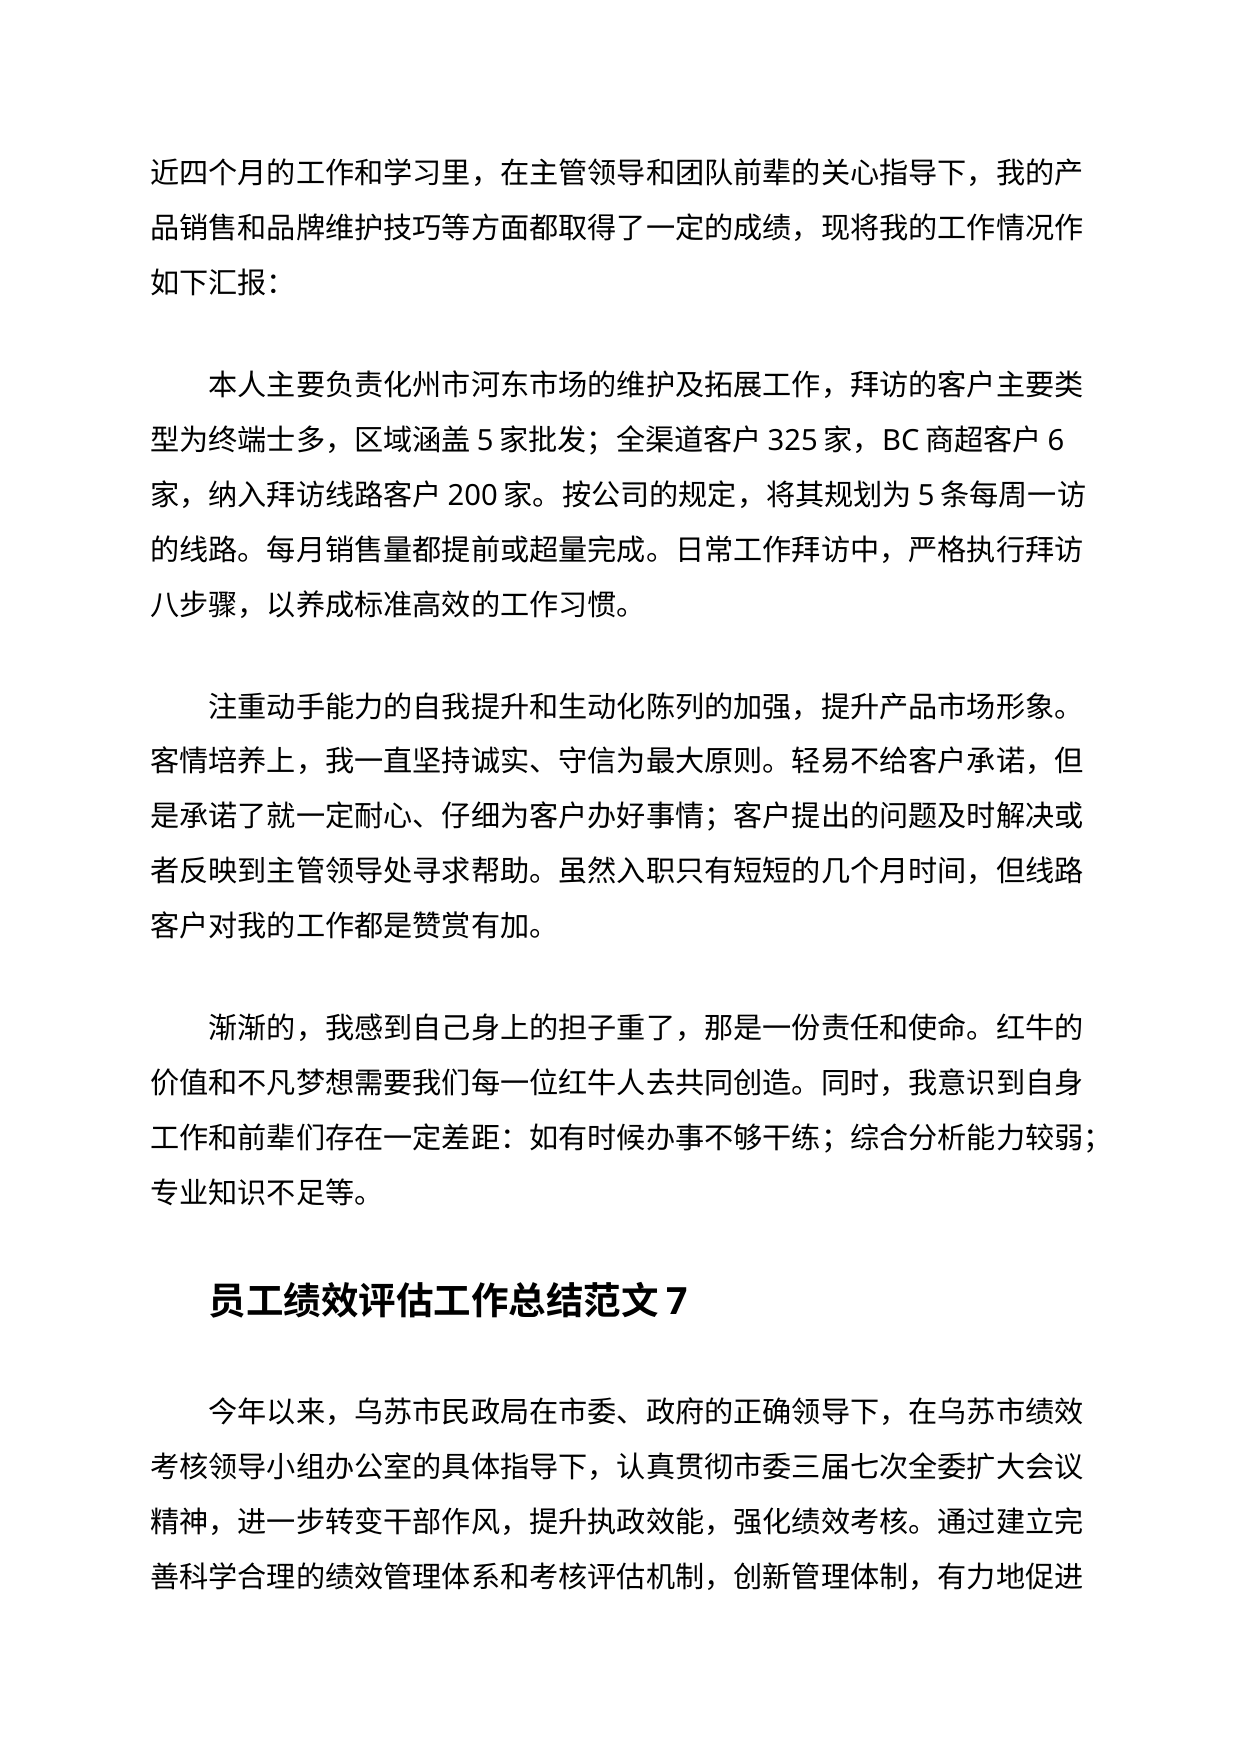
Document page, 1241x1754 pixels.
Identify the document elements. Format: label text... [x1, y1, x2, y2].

text 本人主要负责化州市河东市场的维护及拓展工作，拜访的客户主要类型为终端士多，区域涵盖5家批发；全渠道客户325家，BC商超客户6家，纳入拜访线路客户200家。按公司的规定，将其规划为5条每周一访的线路。每月销售量都提前或超量完成。日常工作拜访中，严格执行拜访八步骤，以养成标准高效的工作习惯。 [150, 362, 1090, 624]
text 渐渐的，我感到自己身上的担子重了，那是一份责任和使命。红牛的价值和不凡梦想需要我们每一位红牛人去共同创造。同时，我意识到自身工作和前辈们存在一定差距：如有时候办事不够干练；综合分析能力较弱；专业知识不足等。 [150, 1004, 1090, 1211]
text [150, 150, 1090, 302]
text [150, 1388, 1090, 1596]
text 员工绩效评估工作总结范文7 [150, 1271, 1090, 1325]
text 注重动手能力的自我提升和生动化陈列的加强，提升产品市场形象。客情培养上，我一直坚持诚实、守信为最大原则。轻易不给客户承诺，但是承诺了就一定耐心、仔细为客户办好事情；客户提出的问题及时解决或者反映到主管领导处寻求帮助。虽然入职只有短短的几个月时间，但线路客户对我的工作都是赞赏有加。 [150, 683, 1090, 945]
